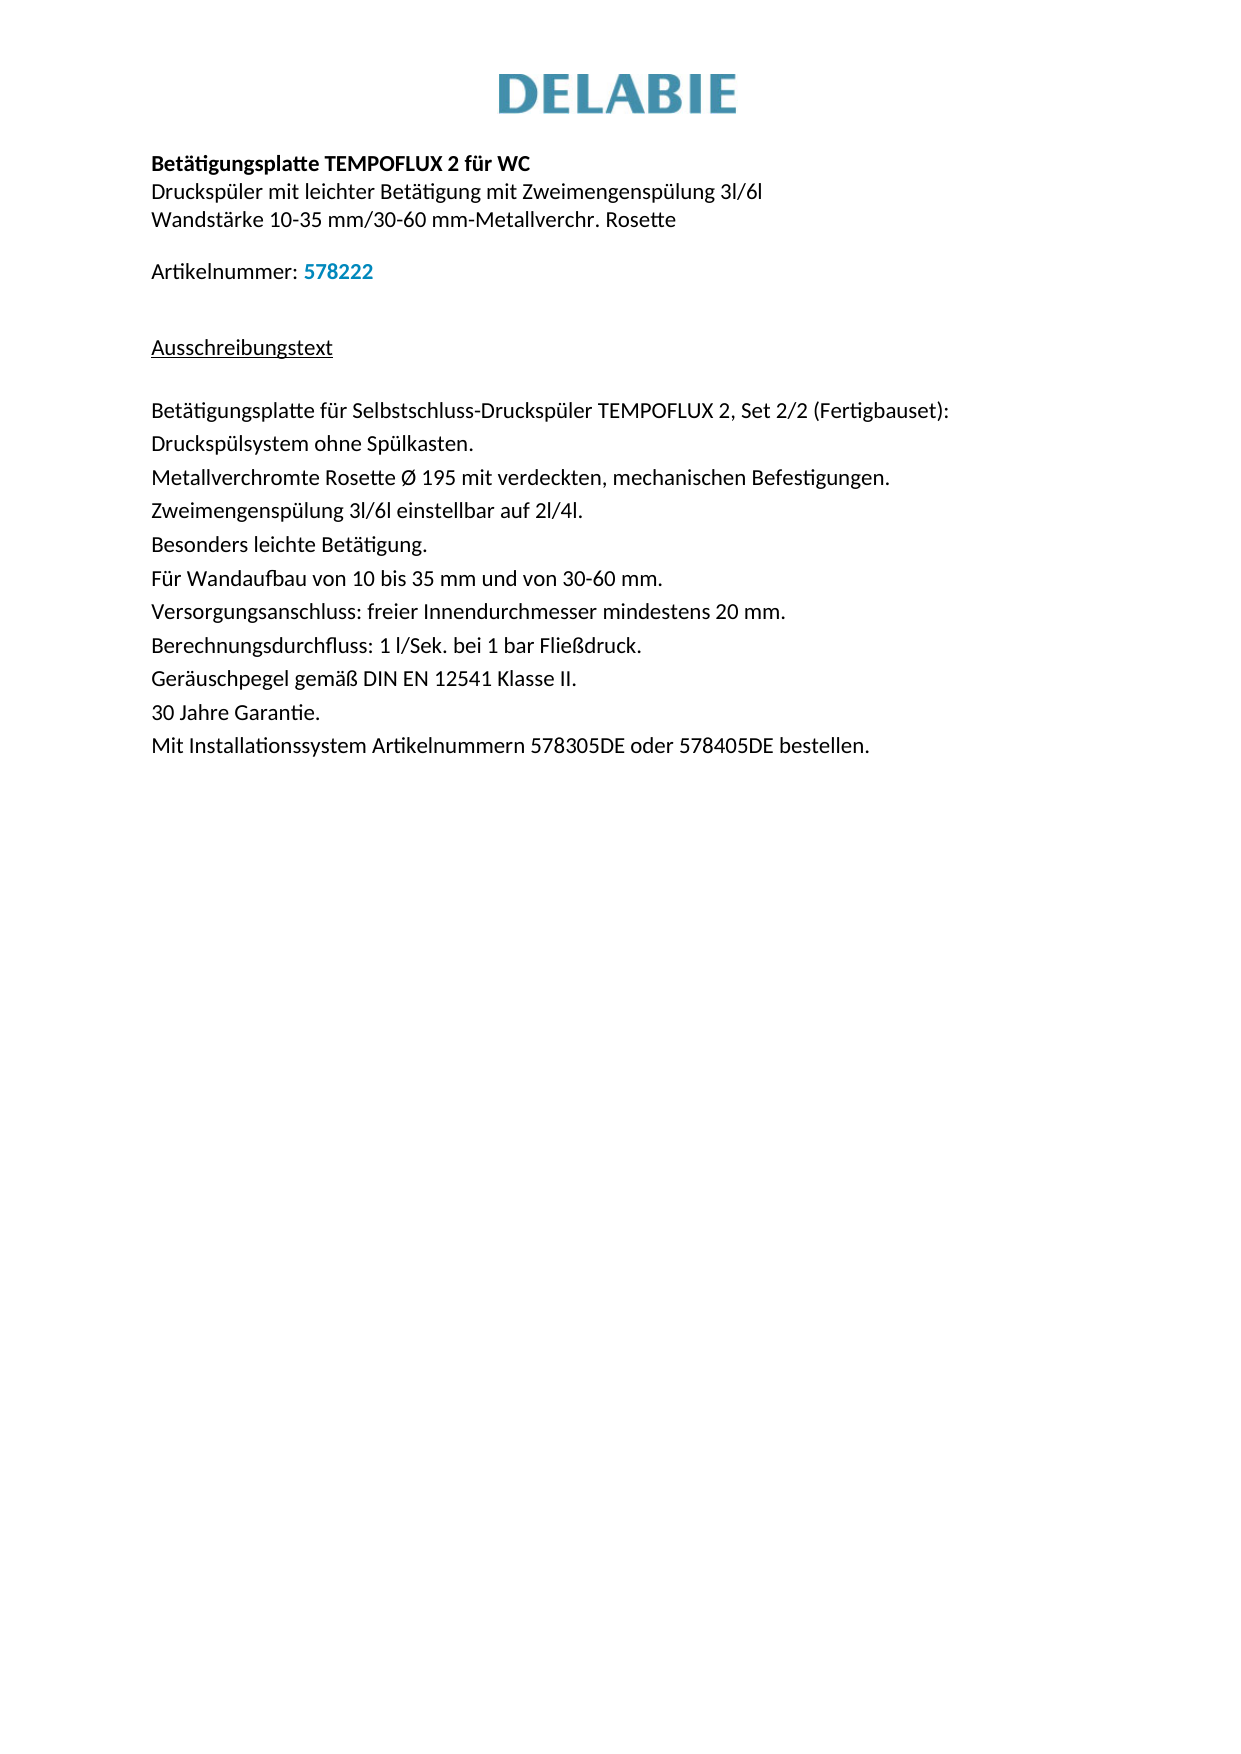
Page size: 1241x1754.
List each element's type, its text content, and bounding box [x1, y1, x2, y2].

text Druckspüler mit leichter Betätigung mit Zweimengenspülung 3l/6l [151, 177, 1084, 205]
text Geräuschpegel gemäß DIN EN 12541 Klasse II. [151, 664, 1084, 692]
text Mit Installationssystem Artikelnummern 578305DE oder 578405DE bestellen. [151, 731, 1084, 759]
text Besonders leichte Betätigung. [151, 530, 1084, 558]
text Druckspülsystem ohne Spülkasten. [151, 429, 1084, 458]
text Artikelnummer: 578222 [151, 257, 1084, 285]
text Für Wandaufbau von 10 bis 35 mm und von 30-60 mm. [151, 564, 1084, 592]
text Zweimengenspülung 3l/6l einstellbar auf 2l/4l. [151, 497, 1084, 525]
text Ausschreibungstext [151, 333, 1084, 361]
text Berechnungsdurchfluss: 1 l/Sek. bei 1 bar Fließdruck. [151, 631, 1084, 659]
text Versorgungsanschluss: freier Innendurchmesser mindestens 20 mm. [151, 597, 1084, 625]
text Betätigungsplatte TEMPOFLUX 2 für WC [151, 149, 1084, 177]
text 30 Jahre Garantie. [151, 698, 1084, 726]
text Metallverchromte Rosette Ø 195 mit verdeckten, mechanischen Befestigungen. [151, 463, 1084, 491]
text Wandstärke 10-35 mm/30-60 mm-Metallverchr. Rosette [151, 205, 1084, 233]
picture [497, 74, 738, 114]
text Betätigungsplatte für Selbstschluss-Druckspüler TEMPOFLUX 2, Set 2/2 (Fertigbauset): [151, 396, 1084, 424]
